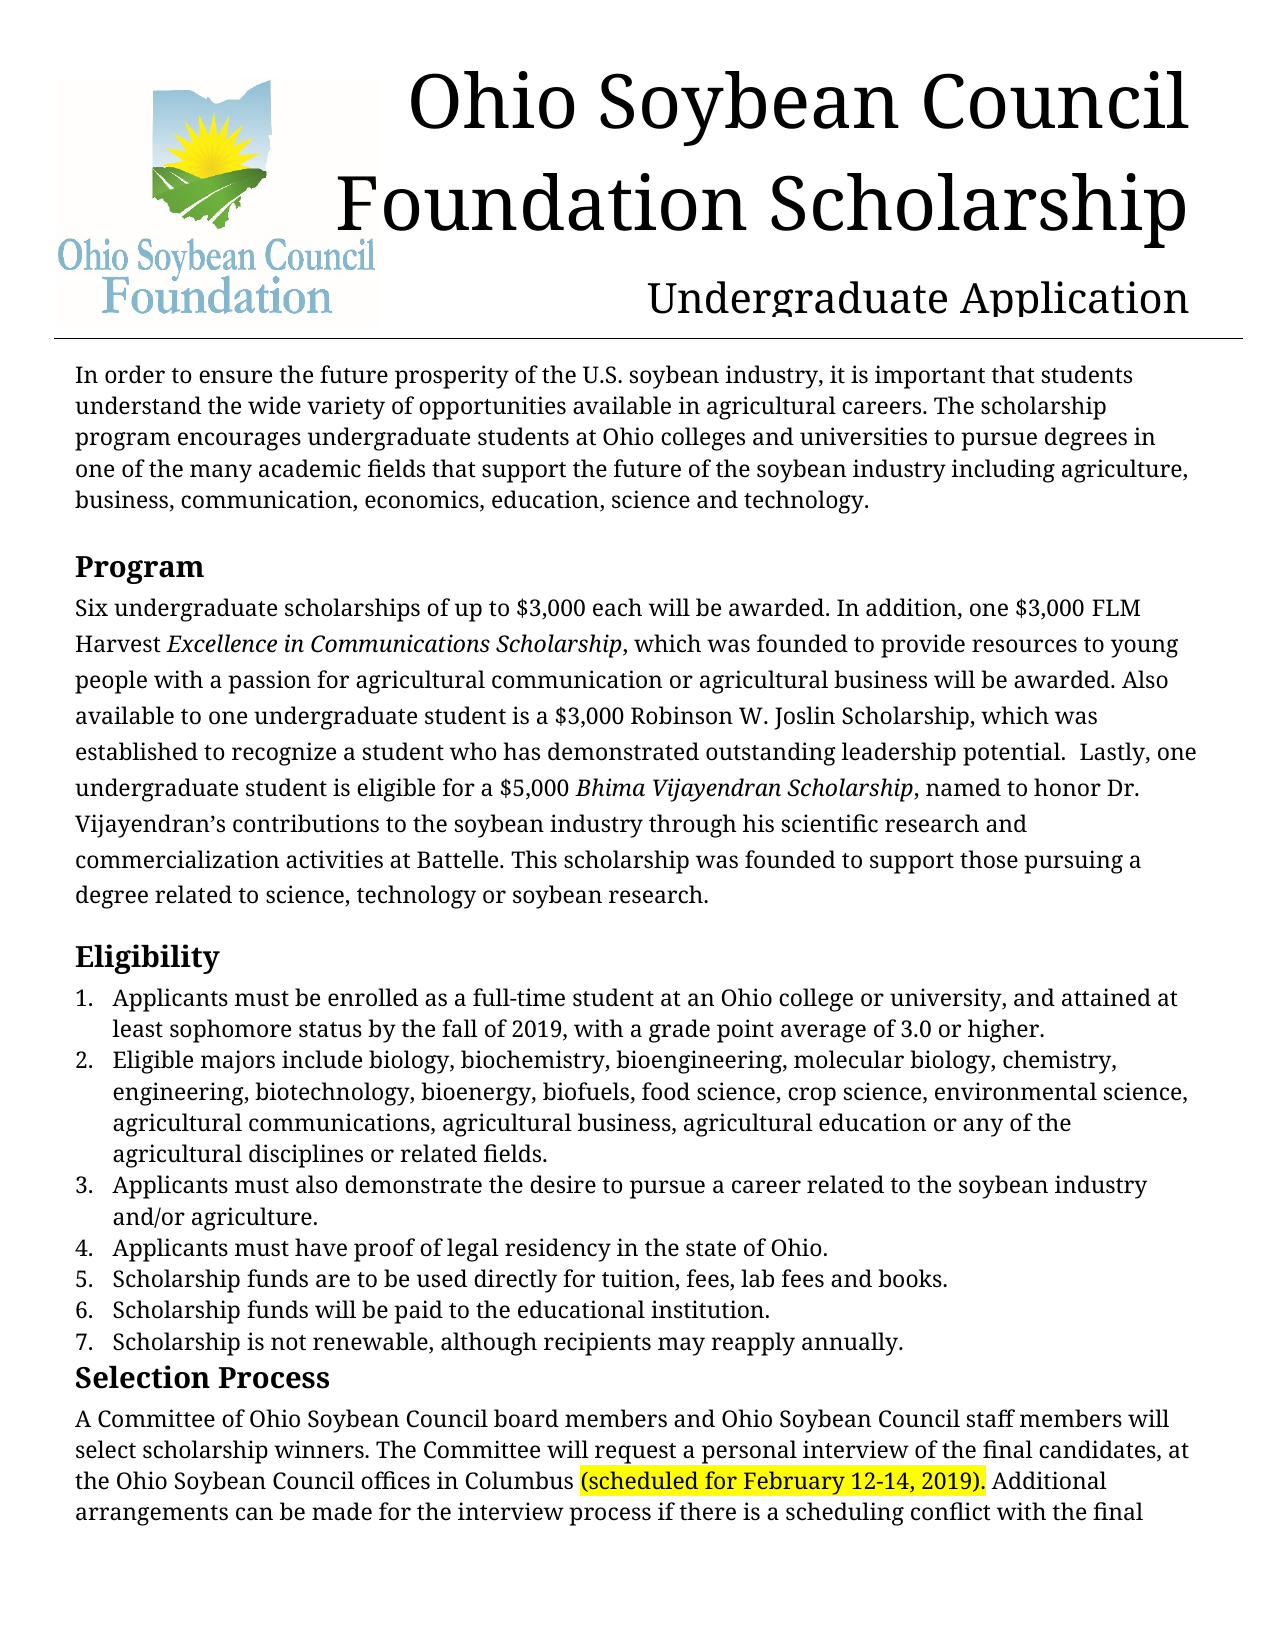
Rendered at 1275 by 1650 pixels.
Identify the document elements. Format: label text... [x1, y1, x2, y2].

text Program [75, 546, 1200, 586]
list Applicants must be enrolled as a full-time student at an Ohio college or university, and attained at least sophomore status by the fall of 2019, with a grade point average of 3.0 or higher. [75, 982, 1200, 1044]
text Selection Process [75, 1357, 1200, 1397]
list Eligible majors include biology, biochemistry, bioengineering, molecular biology, chemistry, engineering, biotechnology, bioenergy, biofuels, food science, crop science, environmental science, agricultural communications, agricultural business, agricultural education or any of the agricultural disciplines or related fields. [75, 1044, 1200, 1169]
list Scholarship is not renewable, although recipients may reapply annually. [75, 1326, 1200, 1357]
text Six undergraduate scholarships of up to $3,000 each will be awarded. In addition, one $3,000 FLM Harvest Excellence in Communications Scholarship, which was founded to provide resources to young people with a passion for agricultural communication or agricultural business will be awarded. Also available to one undergraduate student is a $3,000 Robinson W. Joslin Scholarship, which was established to recognize a student who has demonstrated outstanding leadership potential. Lastly, one undergraduate student is eligible for a $5,000 Bhima Vijayendran Scholarship, named to honor Dr. Vijayendran’s contributions to the soybean industry through his scientific research and commercialization activities at Battelle. This scholarship was founded to support those pursuing a degree related to science, technology or soybean research. [75, 592, 1200, 911]
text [75, 1402, 1200, 1527]
list Scholarship funds are to be used directly for tuition, fees, lab fees and books. [75, 1263, 1200, 1294]
list Applicants must have proof of legal residency in the state of Ohio. [75, 1232, 1200, 1263]
list Scholarship funds will be paid to the educational institution. [75, 1294, 1200, 1326]
text In order to ensure the future prosperity of the U.S. soybean industry, it is important that students understand the wide variety of opportunities available in agricultural careers. The scholarship program encourages undergraduate students at Ohio colleges and universities to pursue degrees in one of the many academic fields that support the future of the soybean industry including agriculture, business, communication, economics, education, science and technology. [75, 359, 1200, 515]
picture [56, 78, 382, 327]
list Applicants must also demonstrate the desire to pursue a career related to the soybean industry and/or agriculture. [75, 1169, 1200, 1232]
text Eligibility [75, 936, 1200, 976]
